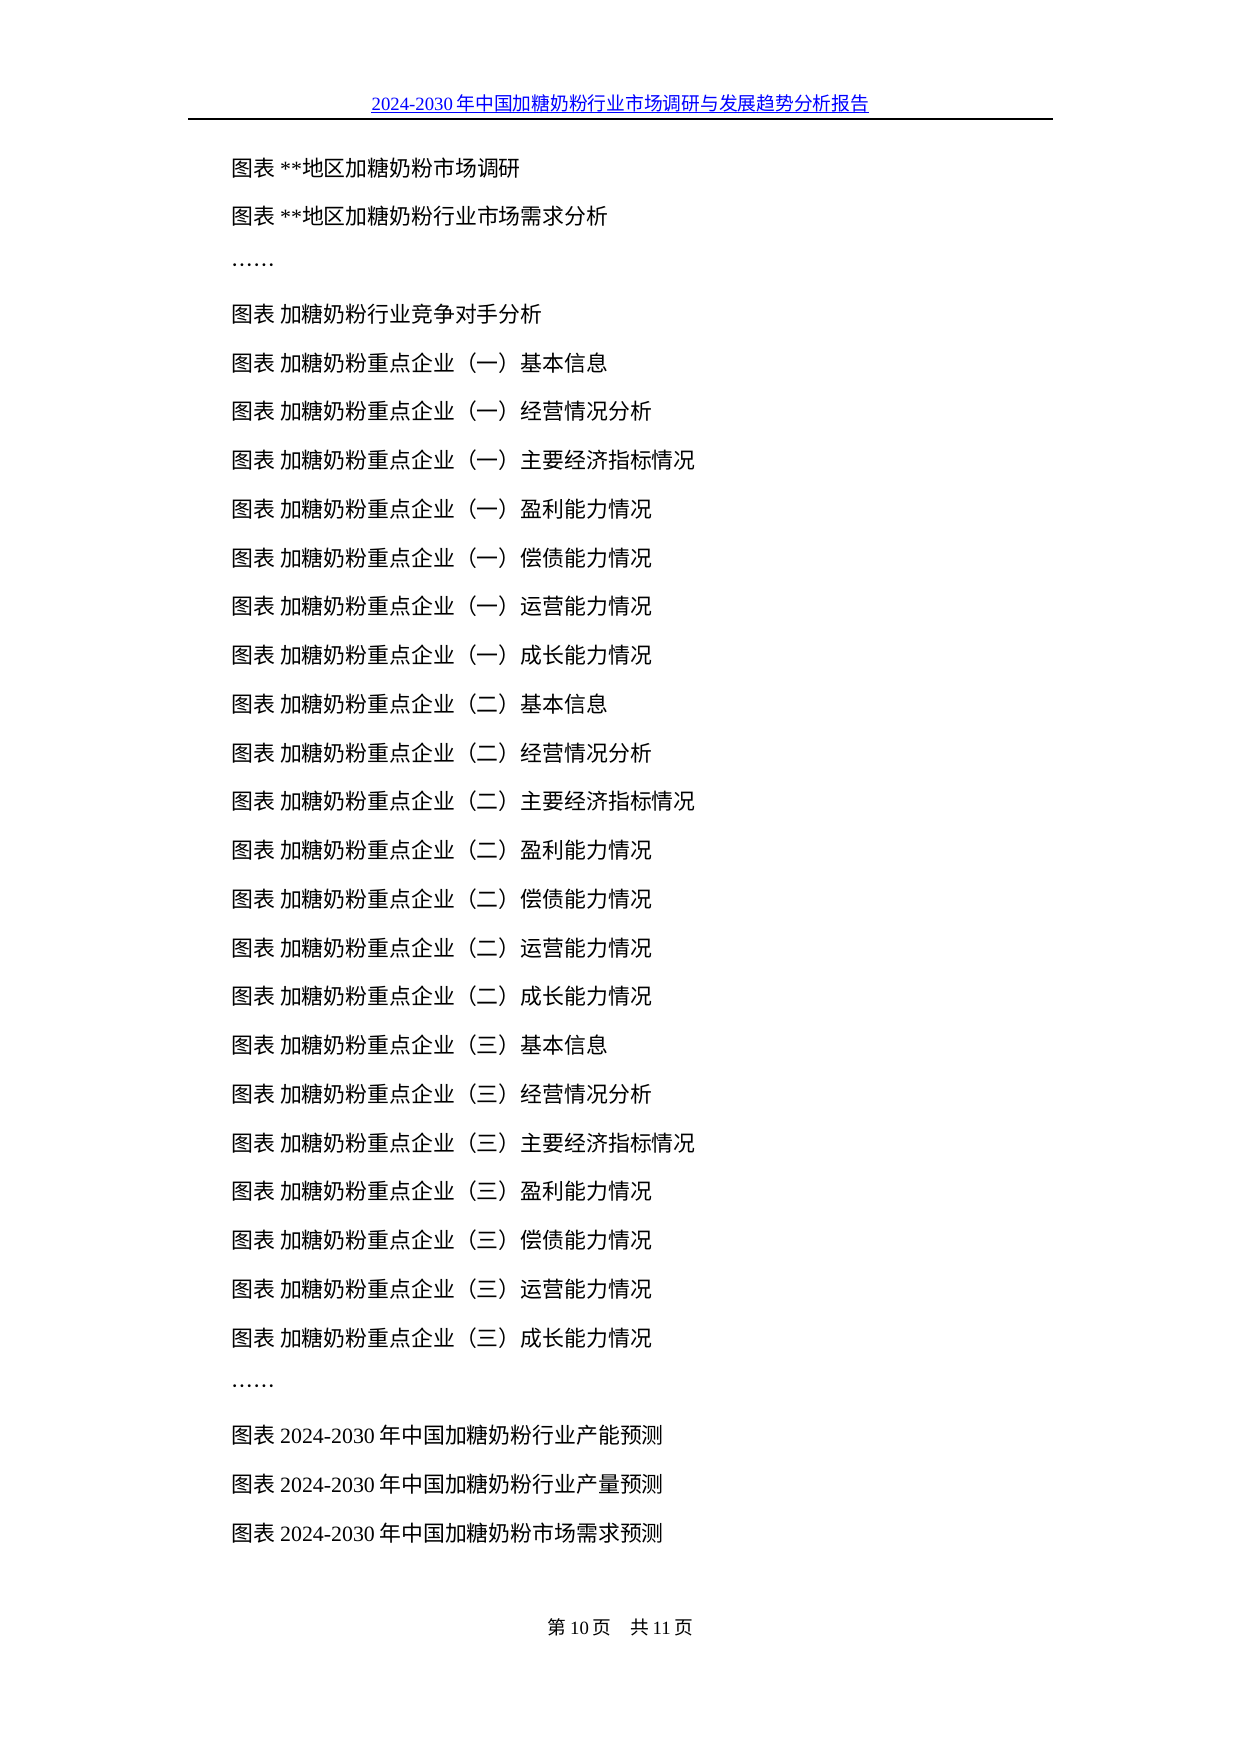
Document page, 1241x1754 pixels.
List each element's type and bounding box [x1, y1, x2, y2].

text [187, 150, 1053, 1548]
